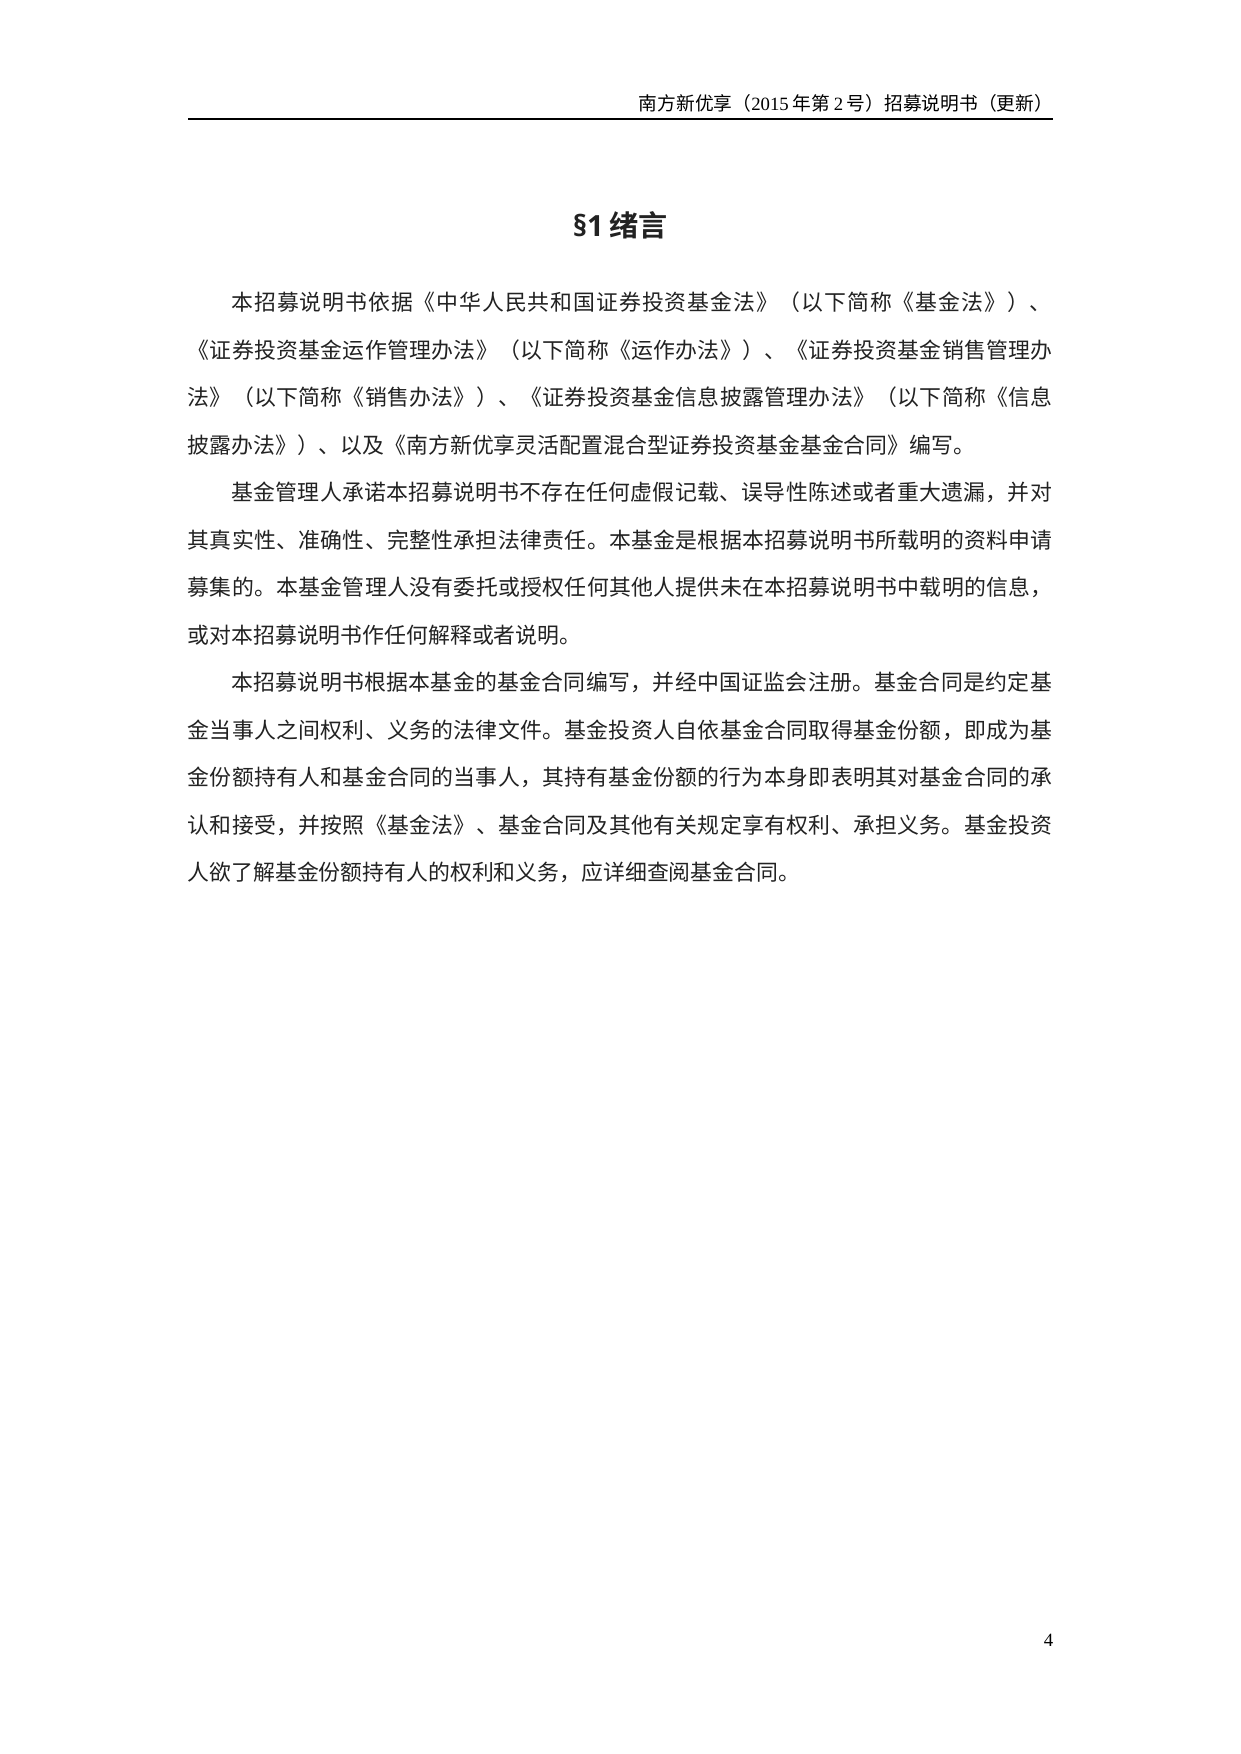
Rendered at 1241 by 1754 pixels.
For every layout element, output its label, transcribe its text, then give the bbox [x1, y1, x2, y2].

text §1绪言 [187, 191, 1053, 256]
text 本招募说明书根据本基金的基金合同编写，并经中国证监会注册。基金合同是约定基金当事人之间权利、义务的法律文件。基金投资人自依基金合同取得基金份额，即成为基金份额持有人和基金合同的当事人，其持有基金份额的行为本身即表明其对基金合同的承认和接受，并按照《基金法》、基金合同及其他有关规定享有权利、承担义务。基金投资人欲了解基金份额持有人的权利和义务，应详细查阅基金合同。 [187, 665, 1053, 887]
text 本招募说明书依据《中华人民共和国证券投资基金法》（以下简称《基金法》）、《证券投资基金运作管理办法》（以下简称《运作办法》）、《证券投资基金销售管理办法》（以下简称《销售办法》）、《证券投资基金信息披露管理办法》（以下简称《信息披露办法》）、以及《南方新优享灵活配置混合型证券投资基金基金合同》编写。 [187, 285, 1053, 459]
text 基金管理人承诺本招募说明书不存在任何虚假记载、误导性陈述或者重大遗漏，并对其真实性、准确性、完整性承担法律责任。本基金是根据本招募说明书所载明的资料申请募集的。本基金管理人没有委托或授权任何其他人提供未在本招募说明书中载明的信息，或对本招募说明书作任何解释或者说明。 [187, 475, 1053, 649]
